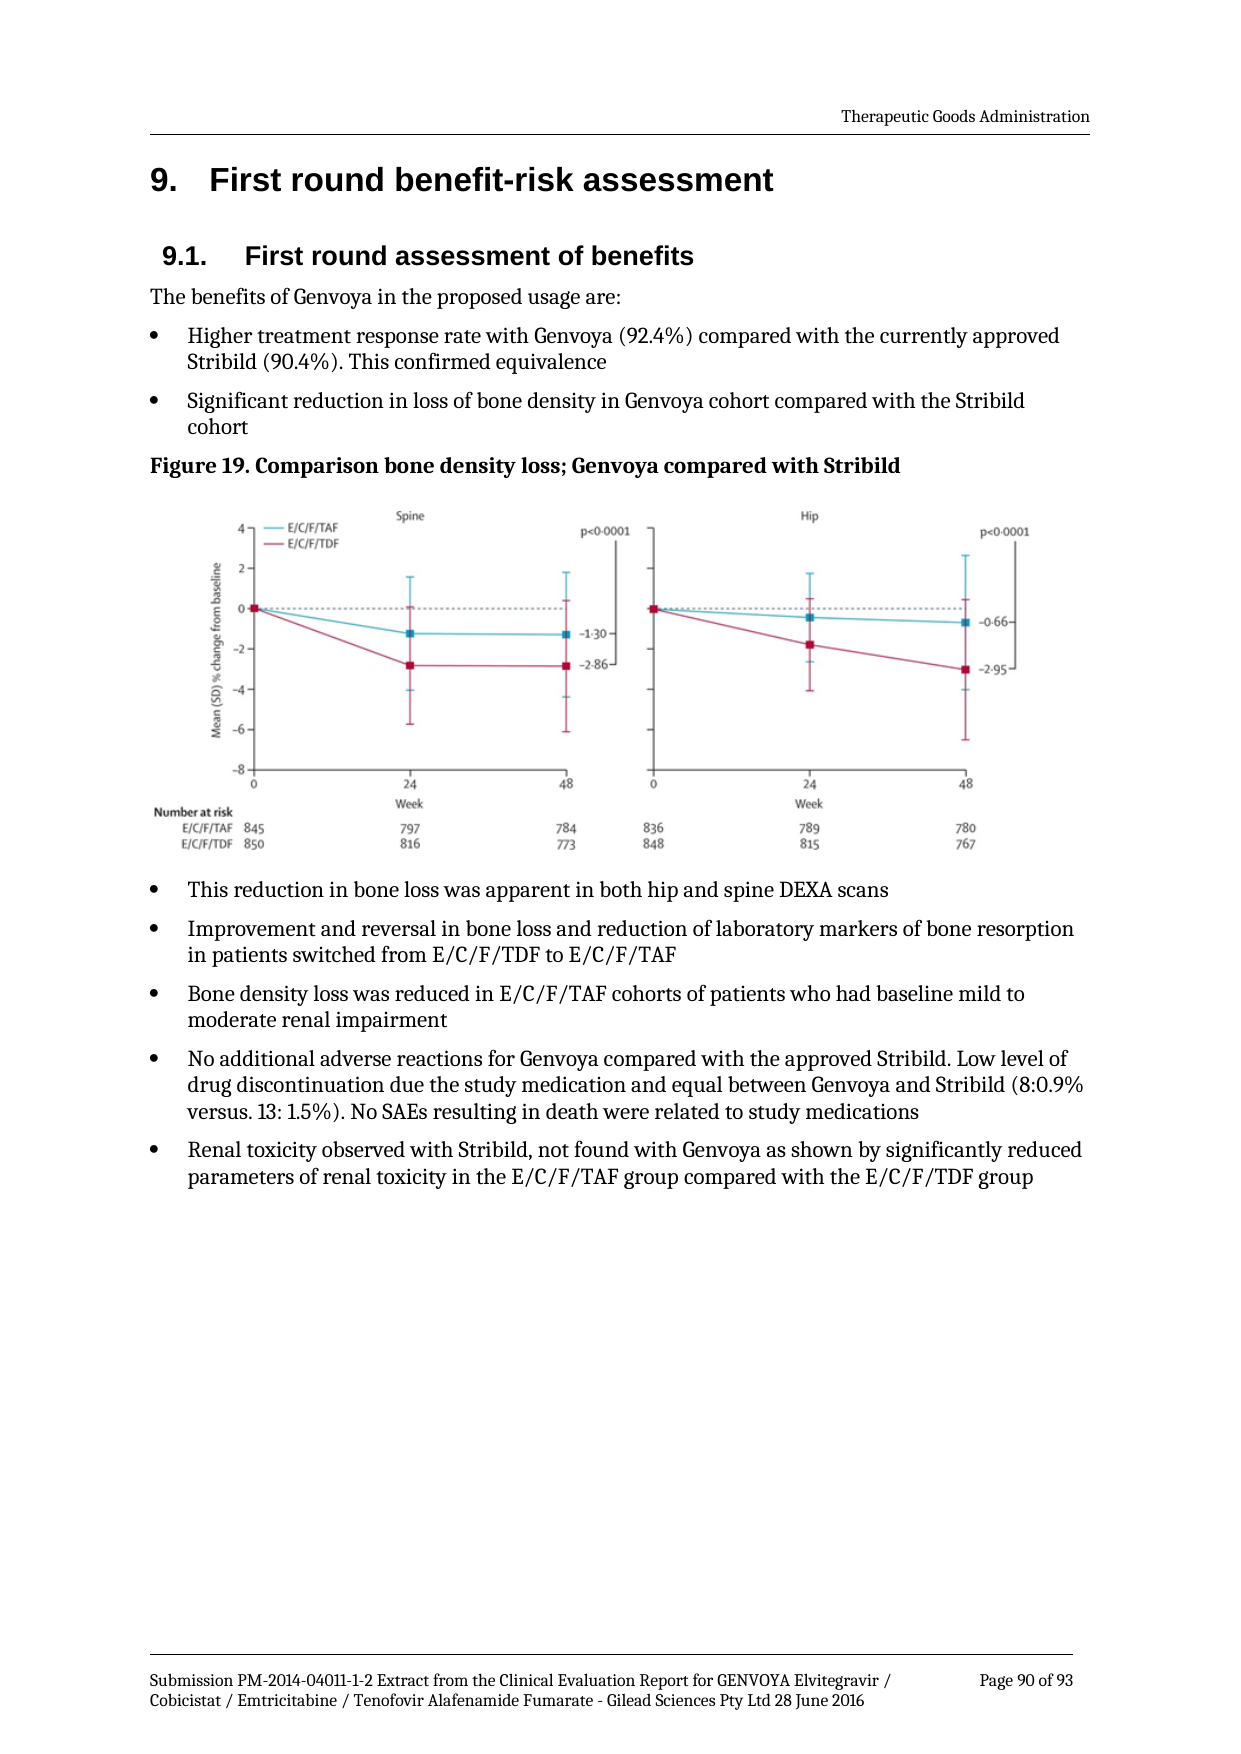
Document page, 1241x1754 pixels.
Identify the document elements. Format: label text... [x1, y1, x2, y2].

list Bone density loss was reduced in E/C/F/TAF cohorts of patients who had baseline mild to moderate renal impairment [150, 981, 1090, 1033]
title Figure 19. Comparison bone density loss; Genvoya compared with Stribild [150, 453, 1090, 479]
list Renal toxicity observed with Stribild, not found with Genvoya as shown by significantly reduced parameters of renal toxicity in the E/C/F/TAF group compared with the E/C/F/TDF group [150, 1137, 1090, 1190]
picture [150, 497, 1034, 864]
text The benefits of Genvoya in the proposed usage are: [150, 283, 1090, 310]
subtitle First round assessment of benefits [162, 240, 1090, 271]
list No additional adverse reactions for Genvoya compared with the approved Stribild. Low level of drug discontinuation due the study medication and equal between Genvoya and Stribild (8:0.9% versus. 13: 1.5%). No SAEs resulting in death were related to study medications [150, 1046, 1090, 1125]
subtitle First round benefit-risk assessment [150, 160, 1090, 198]
list Higher treatment response rate with Genvoya (92.4%) compared with the currently approved Stribild (90.4%). This confirmed equivalence [150, 322, 1090, 375]
list This reduction in bone loss was apparent in both hip and spine DEXA scans [150, 876, 1090, 903]
list Improvement and reversal in bone loss and reduction of laboratory markers of bone resorption in patients switched from E/C/F/TDF to E/C/F/TAF [150, 915, 1090, 968]
list Significant reduction in loss of bone density in Genvoya cohort compared with the Stribild cohort [150, 388, 1090, 440]
